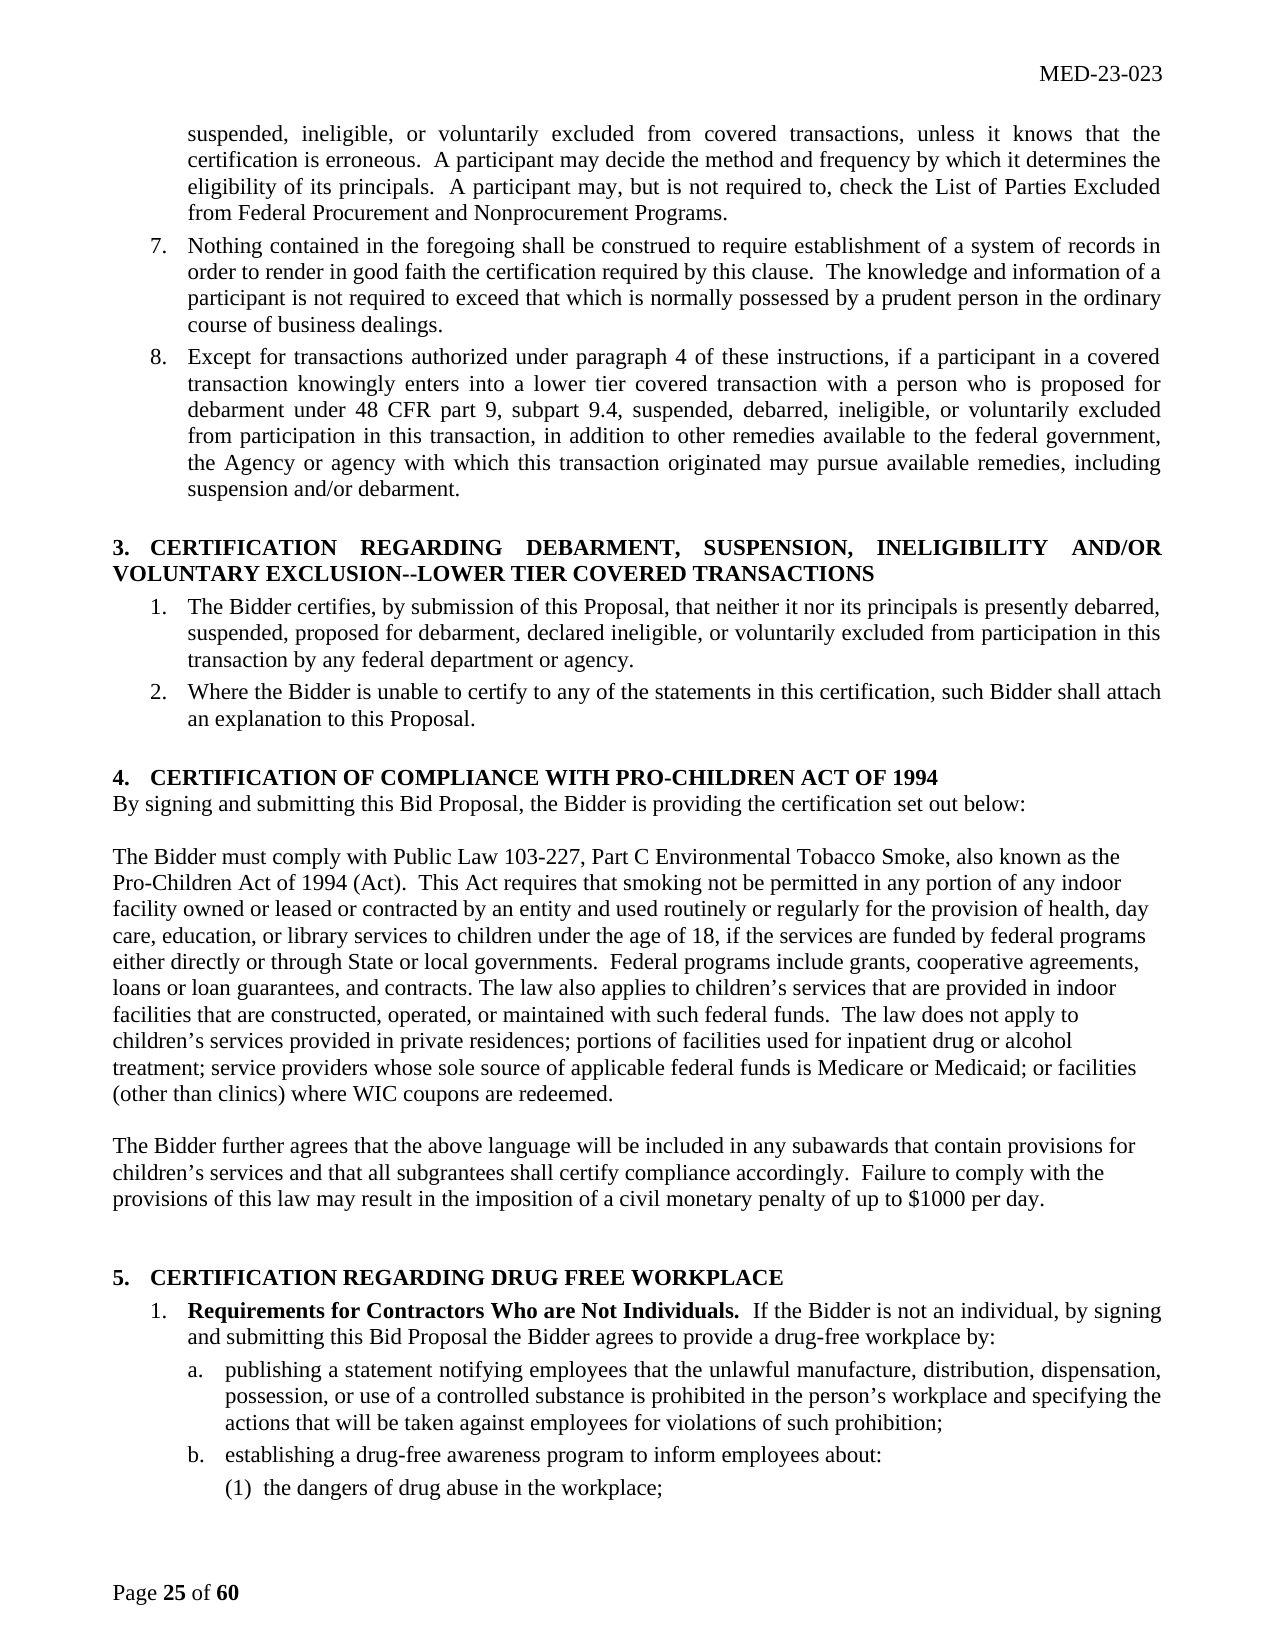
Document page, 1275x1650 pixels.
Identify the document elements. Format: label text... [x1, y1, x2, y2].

text (1) the dangers of drug abuse in the workplace; [225, 1474, 1162, 1500]
list establishing a drug-free awareness program to inform employees about: [187, 1441, 1162, 1468]
text By signing and submitting this Bid Proposal, the Bidder is providing the certification set out below: [112, 790, 1162, 816]
list Except for transactions authorized under paragraph 4 of these instructions, if a participant in a covered transaction knowingly enters into a lower tier covered transaction with a person who is proposed for debarment under 48 CFR part 9, subpart 9.4, suspended, debarred, ineligible, or voluntarily excluded from participation in this transaction, in addition to other remedies available to the federal government, the Agency or agency with which this transaction originated may pursue available remedies, including suspension and/or debarment. [150, 343, 1162, 501]
list CERTIFICATION OF COMPLIANCE WITH PRO-CHILDREN ACT OF 1994 [112, 764, 1162, 790]
list Requirements for Contractors Who are Not Individuals. If the Bidder is not an individual, by signing and submitting this Bid Proposal the Bidder agrees to provide a drug-free workplace by: [150, 1297, 1162, 1350]
list Nothing contained in the foregoing shall be construed to require establishment of a system of records in order to render in good faith the certification required by this clause. The knowledge and information of a participant is not required to exceed that which is normally possessed by a prudent person in the ordinary course of business dealings. [150, 232, 1162, 337]
list The Bidder certifies, by submission of this Proposal, that neither it nor its principals is presently debarred, suspended, proposed for debarment, declared ineligible, or voluntarily excluded from participation in this transaction by any federal department or agency. [150, 593, 1162, 672]
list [150, 120, 1162, 225]
list CERTIFICATION REGARDING DRUG FREE WORKPLACE [112, 1264, 1162, 1291]
text The Bidder further agrees that the above language will be included in any subawards that contain provisions for children’s services and that all subgrantees shall certify compliance accordingly. Failure to comply with the provisions of this law may result in the imposition of a civil monetary penalty of up to $1000 per day. [112, 1133, 1162, 1212]
text The Bidder must comply with Public Law 103-227, Part C Environmental Tobacco Smoke, also known as the Pro-Children Act of 1994 (Act). This Act requires that smoking not be permitted in any portion of any indoor facility owned or leased or contracted by an entity and used routinely or regularly for the provision of health, day care, education, or library services to children under the age of 18, if the services are funded by federal programs either directly or through State or local governments. Federal programs include grants, cooperative agreements, loans or loan guarantees, and contracts. The law also applies to children’s services that are provided in indoor facilities that are constructed, operated, or maintained with such federal funds. The law does not apply to children’s services provided in private residences; portions of facilities used for inpatient drug or alcohol treatment; service providers whose sole source of applicable federal funds is Medicare or Medicaid; or facilities (other than clinics) where WIC coupons are redeemed. [112, 843, 1162, 1106]
list CERTIFICATION REGARDING DEBARMENT, SUSPENSION, INELIGIBILITY AND/OR VOLUNTARY EXCLUSION--LOWER TIER COVERED TRANSACTIONS [112, 534, 1162, 587]
list Where the Bidder is unable to certify to any of the statements in this certification, such Bidder shall attach an explanation to this Proposal. [150, 678, 1162, 731]
list publishing a statement notifying employees that the unlawful manufacture, distribution, dispensation, possession, or use of a controlled substance is prohibited in the person’s workplace and specifying the actions that will be taken against employees for violations of such prohibition; [187, 1356, 1162, 1435]
